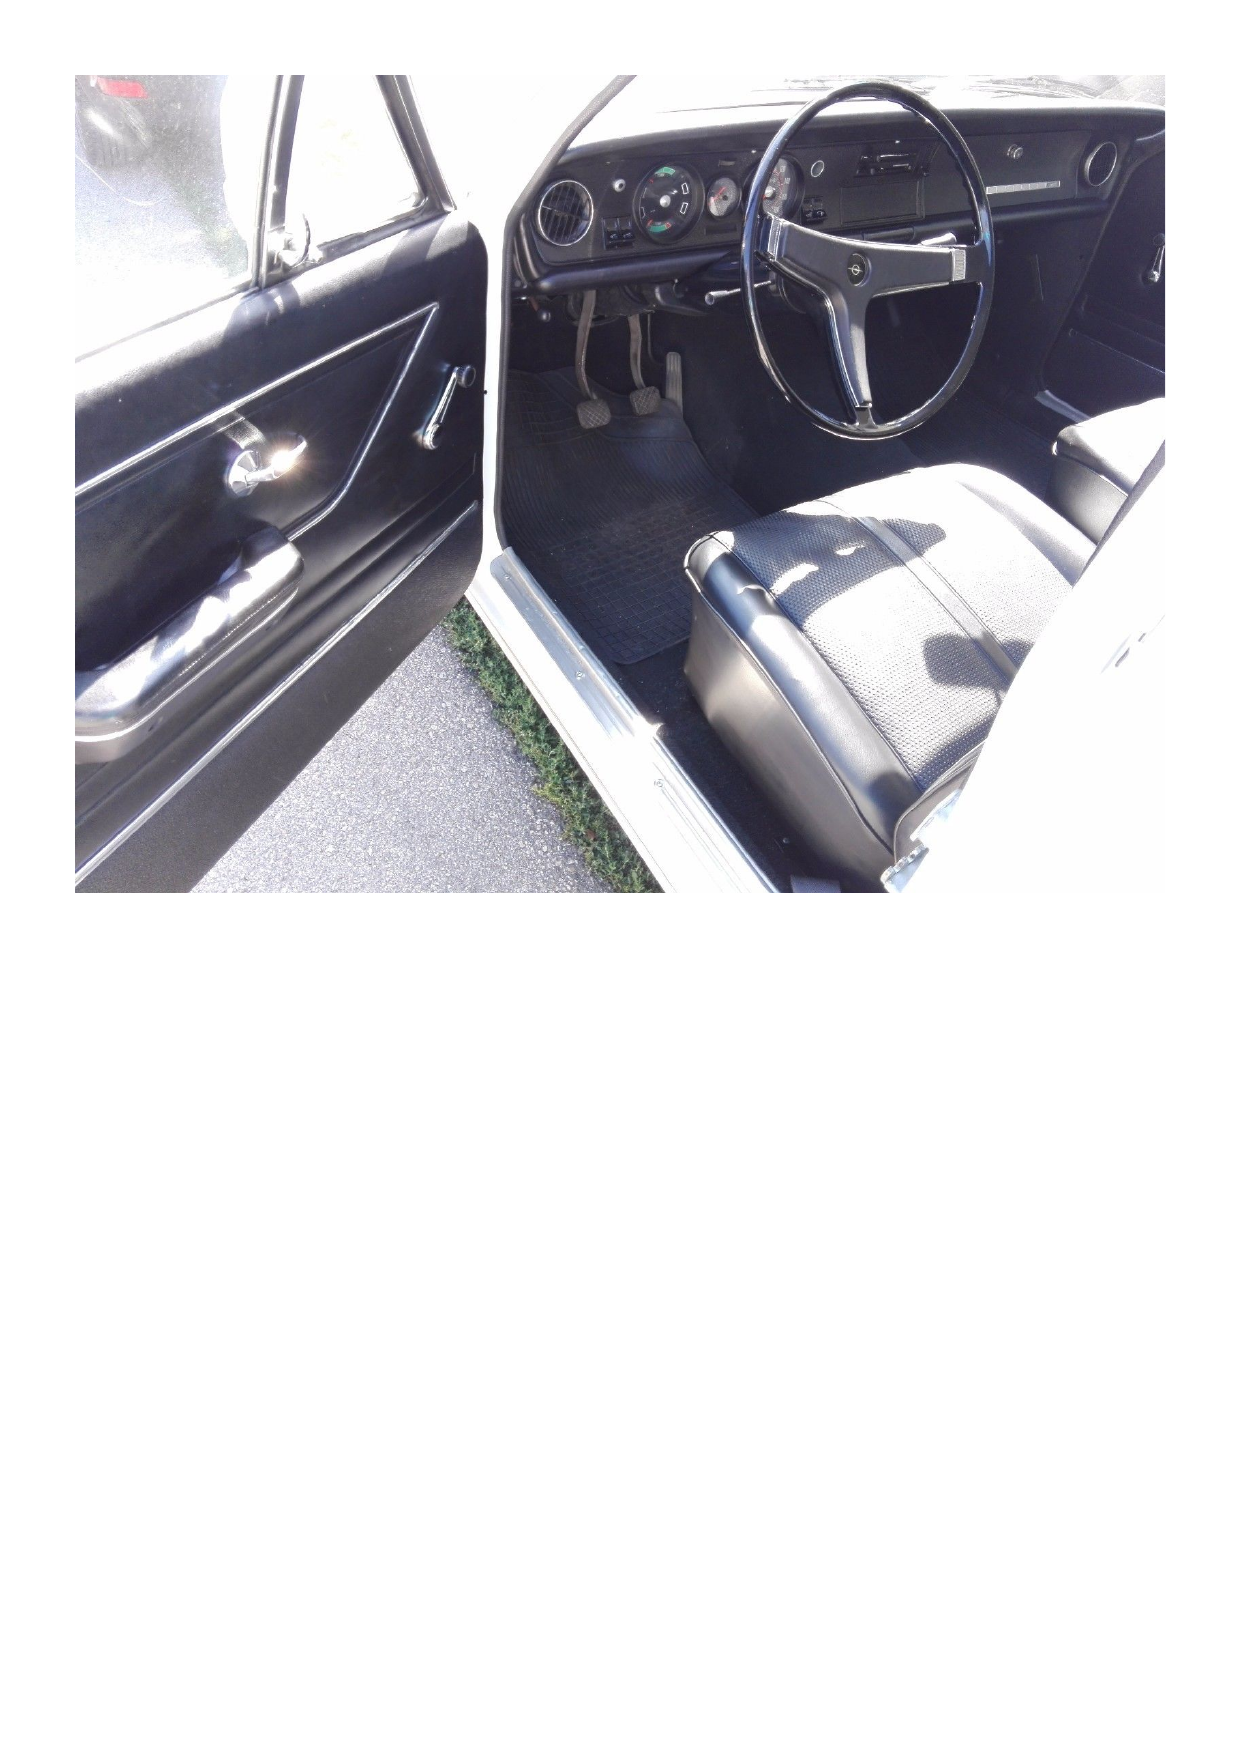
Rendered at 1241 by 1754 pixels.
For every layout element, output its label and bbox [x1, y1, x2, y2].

picture [75, 75, 1166, 893]
